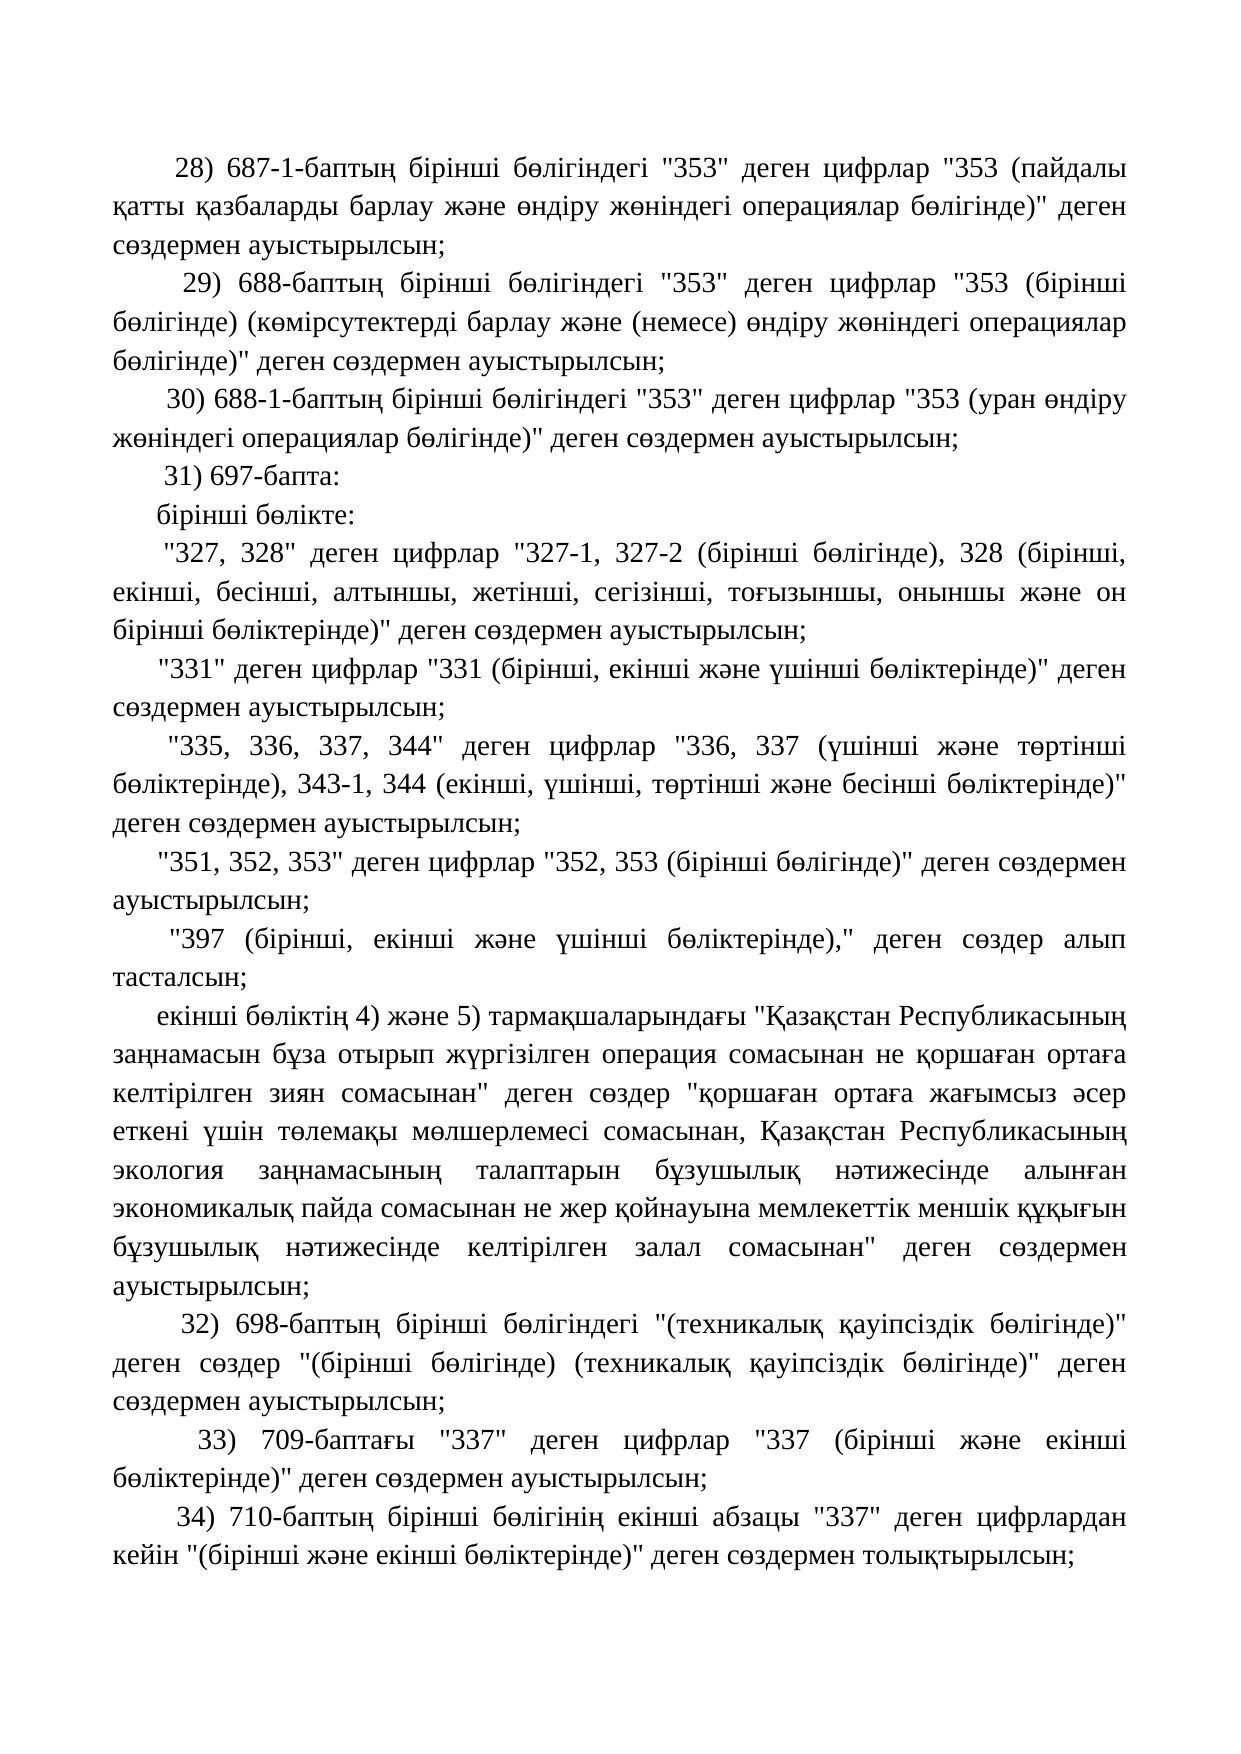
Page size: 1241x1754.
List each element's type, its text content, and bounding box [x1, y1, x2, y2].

text "351, 352, 353" деген цифрлар "352, 353 (бірінші бөлігінде)" деген сөздермен ауыстырылсын; [112, 844, 1128, 916]
text "331" деген цифрлар "331 (бірінші, екінші және үшінші бөліктерінде)" деген сөздермен ауыстырылсын; [112, 651, 1128, 723]
text 33) 709-баптағы "337" деген цифрлар "337 (бірінші және екінші бөліктерінде)" деген сөздермен ауыстырылсын; [112, 1422, 1128, 1494]
text 31) 697-бапта: [112, 458, 1128, 492]
text "327, 328" деген цифрлар "327-1, 327-2 (бірінші бөлігінде), 328 (бірінші, екінші, бесінші, алтыншы, жетінші, сегізінші, тоғызыншы, оныншы және он бірінші бөліктерінде)" деген сөздермен ауыстырылсын; [112, 535, 1128, 646]
text "335, 336, 337, 344" деген цифрлар "336, 337 (үшінші және төртінші бөліктерінде), 343-1, 344 (екінші, үшінші, төртінші және бесінші бөліктерінде)" деген сөздермен ауыстырылсын; [112, 728, 1128, 839]
text 30) 688-1-баптың бірінші бөлігіндегі "353" деген цифрлар "353 (уран өндіру жөніндегі операциялар бөлігінде)" деген сөздермен ауыстырылсын; [112, 381, 1128, 453]
text 29) 688-баптың бірінші бөлігіндегі "353" деген цифрлар "353 (бірінші бөлігінде) (көмірсутектерді барлау және (немесе) өндіру жөніндегі операциялар бөлігінде)" деген сөздермен ауыстырылсын; [112, 266, 1128, 376]
text 32) 698-баптың бірінші бөлігіндегі "(техникалық қауіпсіздік бөлігінде)" деген сөздер "(бірінші бөлігінде) (техникалық қауіпсіздік бөлігінде)" деген сөздермен ауыстырылсын; [112, 1306, 1128, 1417]
text 28) 687-1-баптың бірінші бөлігіндегі "353" деген цифрлар "353 (пайдалы қатты қазбаларды барлау және өндіру жөніндегі операциялар бөлігінде)" деген сөздермен ауыстырылсын; [112, 150, 1128, 261]
text "397 (бірінші, екінші және үшінші бөліктерінде)," деген сөздер алып тасталсын; [112, 921, 1128, 993]
text бірінші бөлікте: [112, 497, 1128, 530]
text екінші бөліктің 4) және 5) тармақшаларындағы "Қазақстан Республикасының заңнамасын бұза отырып жүргiзiлген операция сомасынан не қоршаған ортаға келтiрiлген зиян сомасынан" деген сөздер "қоршаған ортаға жағымсыз әсер еткені үшін төлемақы мөлшерлемесі сомасынан, Қазақстан Республикасының экология заңнамасының талаптарын бұзушылық нәтижесінде алынған экономикалық пайда сомасынан не жер қойнауына мемлекеттік меншік құқығын бұзушылық нәтижесінде келтірілген залал сомасынан" деген сөздермен ауыстырылсын; [112, 998, 1128, 1301]
text 34) 710-баптың бірінші бөлігінің екінші абзацы "337" деген цифрлардан кейін "(бірінші және екінші бөліктерінде)" деген сөздермен толықтырылсын; [112, 1499, 1128, 1571]
